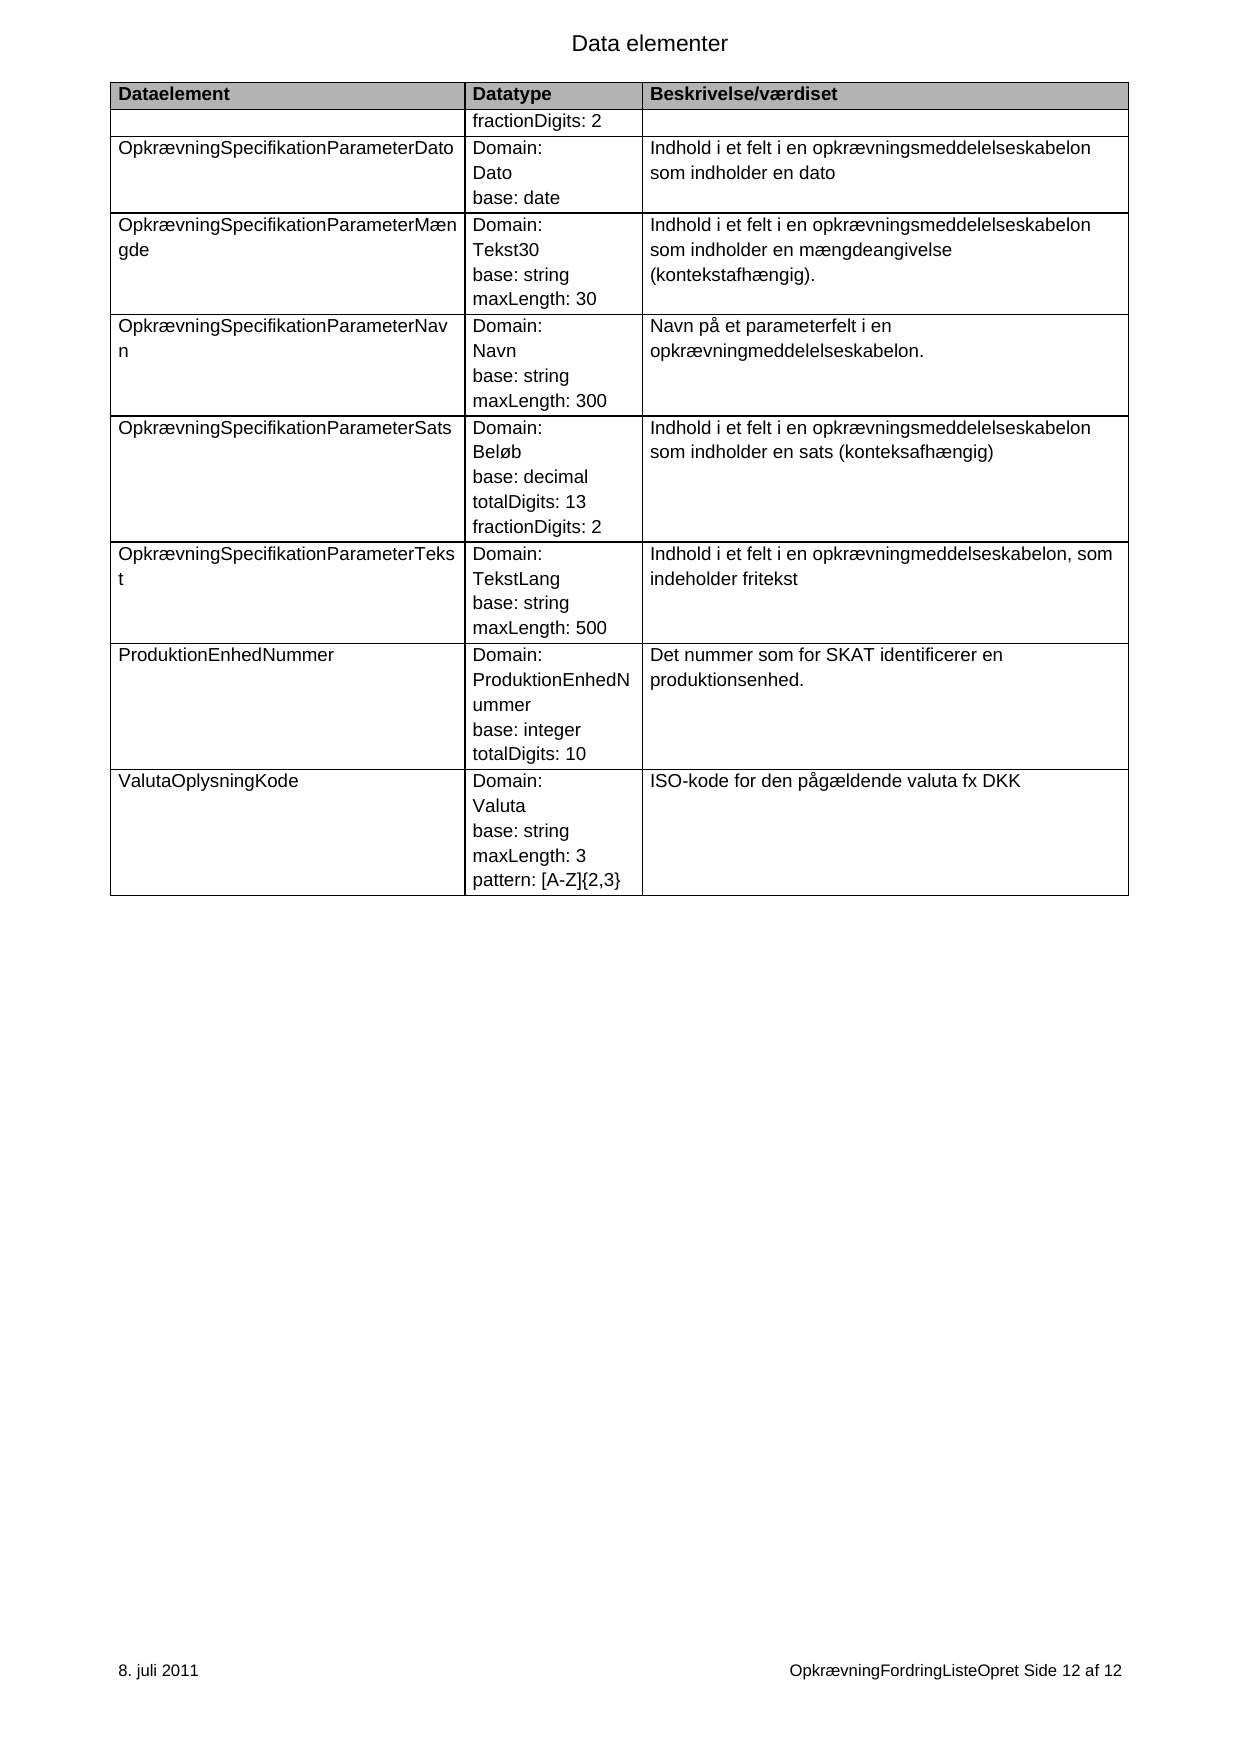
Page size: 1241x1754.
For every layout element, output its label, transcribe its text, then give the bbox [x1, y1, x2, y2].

table_cell Domain: Beløb base: decimal totalDigits: 13 fractionDigits: 2 [466, 417, 642, 541]
table_cell ISO-kode for den pågældende valuta fx DKK [643, 770, 1128, 895]
table_header Datatype [466, 83, 642, 109]
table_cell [111, 110, 464, 136]
table_cell Domain: Tekst30 base: string maxLength: 30 [466, 214, 642, 313]
table_cell OpkrævningSpecifikationParameterTekst [111, 543, 464, 642]
table_cell Domain: ProduktionEnhedNummer base: integer totalDigits: 10 [466, 644, 642, 768]
table_cell Indhold i et felt i en opkrævningmeddelseskabelon, som indeholder fritekst [643, 543, 1128, 642]
table_cell ProduktionEnhedNummer [111, 644, 464, 768]
table_cell Det nummer som for SKAT identificerer en produktionsenhed. [643, 644, 1128, 768]
table_cell Domain: TekstLang base: string maxLength: 500 [466, 543, 642, 642]
table_cell Indhold i et felt i en opkrævningsmeddelelseskabelon som indholder en sats (konteksafhængig) [643, 417, 1128, 541]
table_cell OpkrævningSpecifikationParameterNavn [111, 315, 464, 415]
table_cell Indhold i et felt i en opkrævningsmeddelelseskabelon som indholder en mængdeangivelse (kontekstafhængig). [643, 214, 1128, 313]
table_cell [466, 110, 642, 136]
table_cell Navn på et parameterfelt i en opkrævningmeddelelseskabelon. [643, 315, 1128, 415]
table_header Dataelement [111, 83, 464, 109]
table_cell OpkrævningSpecifikationParameterMængde [111, 214, 464, 313]
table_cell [643, 110, 1128, 136]
table_header Beskrivelse/værdiset [643, 83, 1128, 109]
table_cell OpkrævningSpecifikationParameterDato [111, 137, 464, 212]
table_cell Indhold i et felt i en opkrævningsmeddelelseskabelon som indholder en dato [643, 137, 1128, 212]
table_cell Domain: Valuta base: string maxLength: 3 pattern: [A-Z]{2,3} [466, 770, 642, 895]
table_cell ValutaOplysningKode [111, 770, 464, 895]
table_cell Domain: Navn base: string maxLength: 300 [466, 315, 642, 415]
table_cell Domain: Dato base: date [466, 137, 642, 212]
table_cell OpkrævningSpecifikationParameterSats [111, 417, 464, 541]
